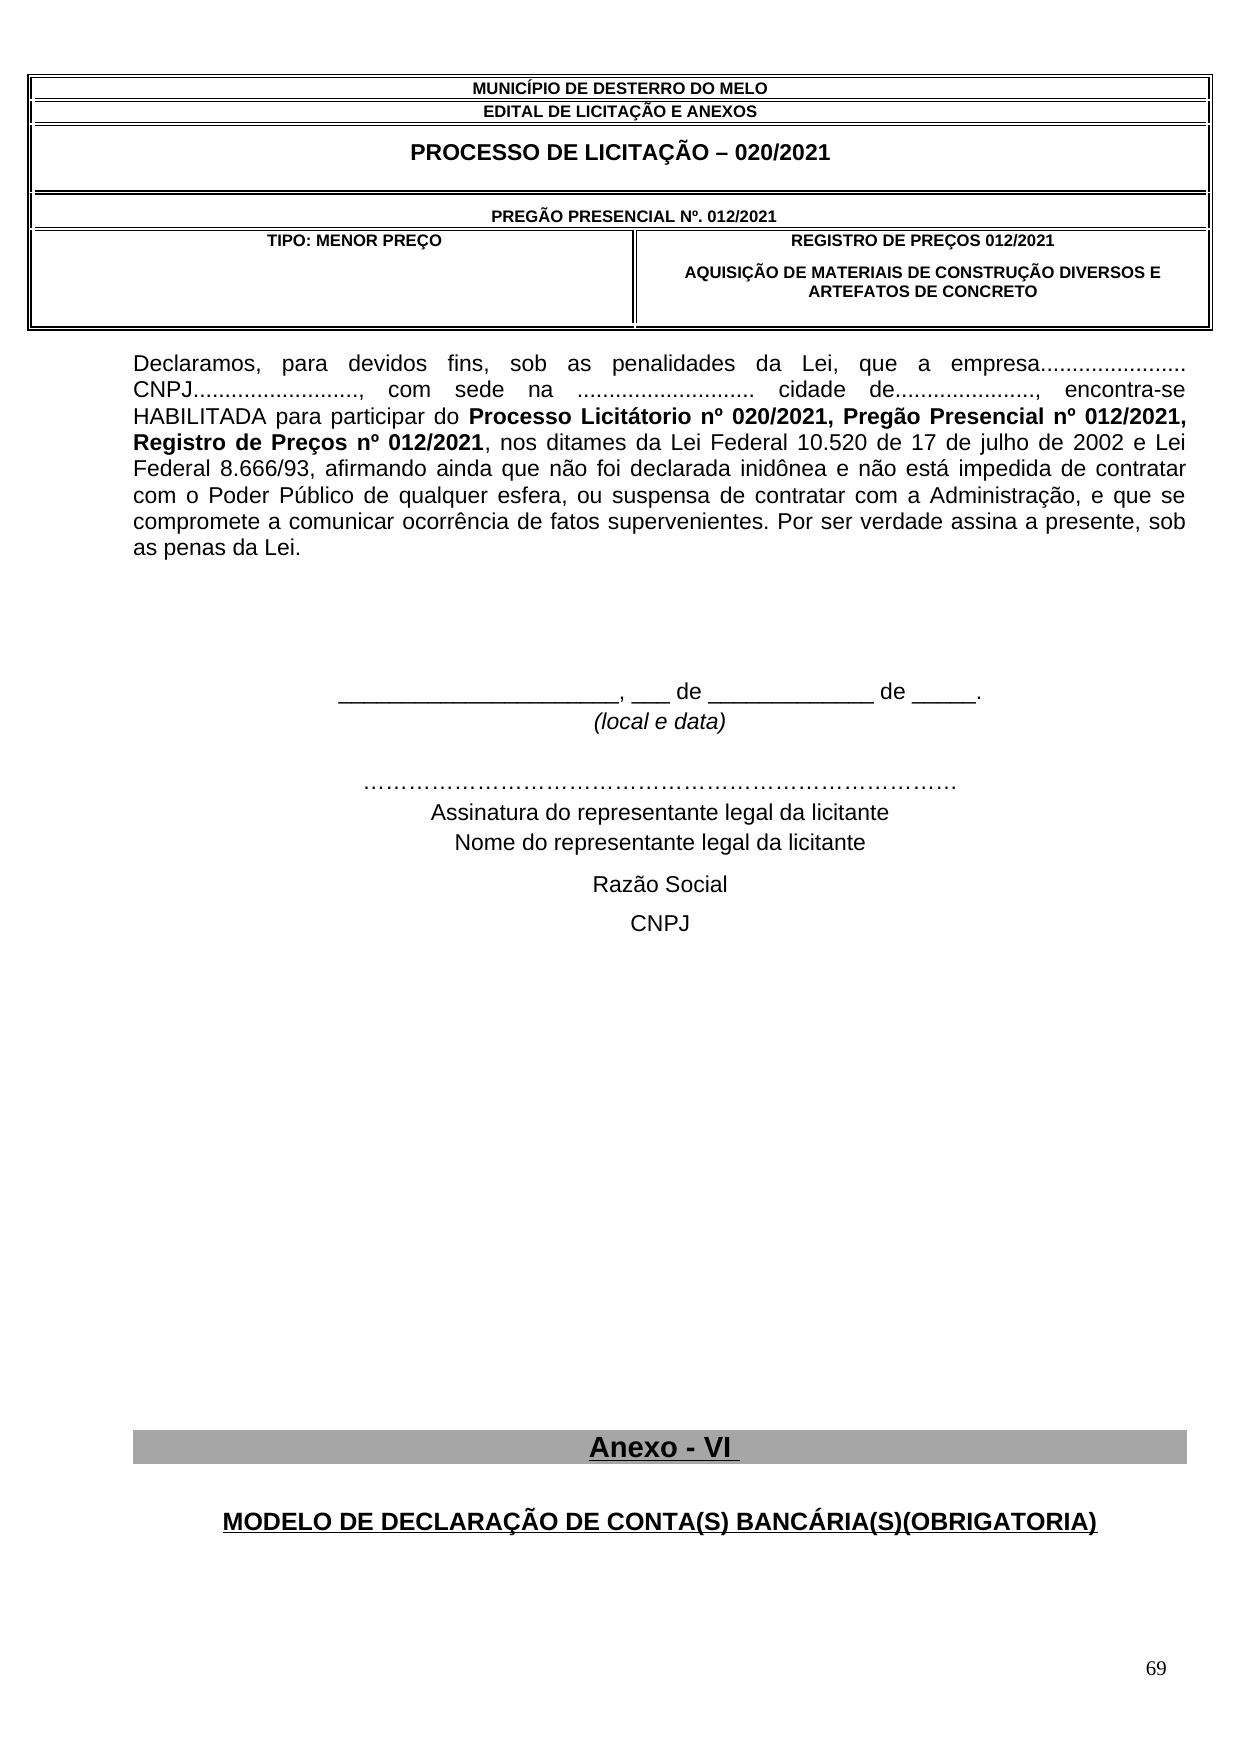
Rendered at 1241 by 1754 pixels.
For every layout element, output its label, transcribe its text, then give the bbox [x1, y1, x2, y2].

text Anexo - VI [133, 1430, 1187, 1464]
text Declaramos, para devidos fins, sob as penalidades da Lei, que a empresa....................... CNPJ.........................., com sede na ............................ cidade de......................, encontra-se HABILITADA para participar do Processo Licitátorio nº 020/2021, Pregão Presencial nº 012/2021, Registro de Preços nº 012/2021, nos ditames da Lei Federal 10.520 de 17 de julho de 2002 e Lei Federal 8.666/93, afirmando ainda que não foi declarada inidônea e não está impedida de contratar com o Poder Público de qualquer esfera, ou suspensa de contratar com a Administração, e que se compromete a comunicar ocorrência de fatos supervenientes. Por ser verdade assina a presente, sob as penas da Lei. [133, 350, 1187, 561]
text …………………………………………………………………… [133, 768, 1187, 795]
text Nome do representante legal da licitante [133, 829, 1187, 855]
text MODELO DE DECLARAÇÃO DE CONTA(S) BANCÁRIA(S)(OBRIGATORIA) [133, 1507, 1187, 1536]
text CNPJ [133, 910, 1187, 937]
text (local e data) [133, 708, 1187, 734]
text Razão Social [133, 871, 1187, 898]
text Assinatura do representante legal da licitante [133, 798, 1187, 825]
text ______________________, ___ de _____________ de _____. [133, 678, 1187, 704]
